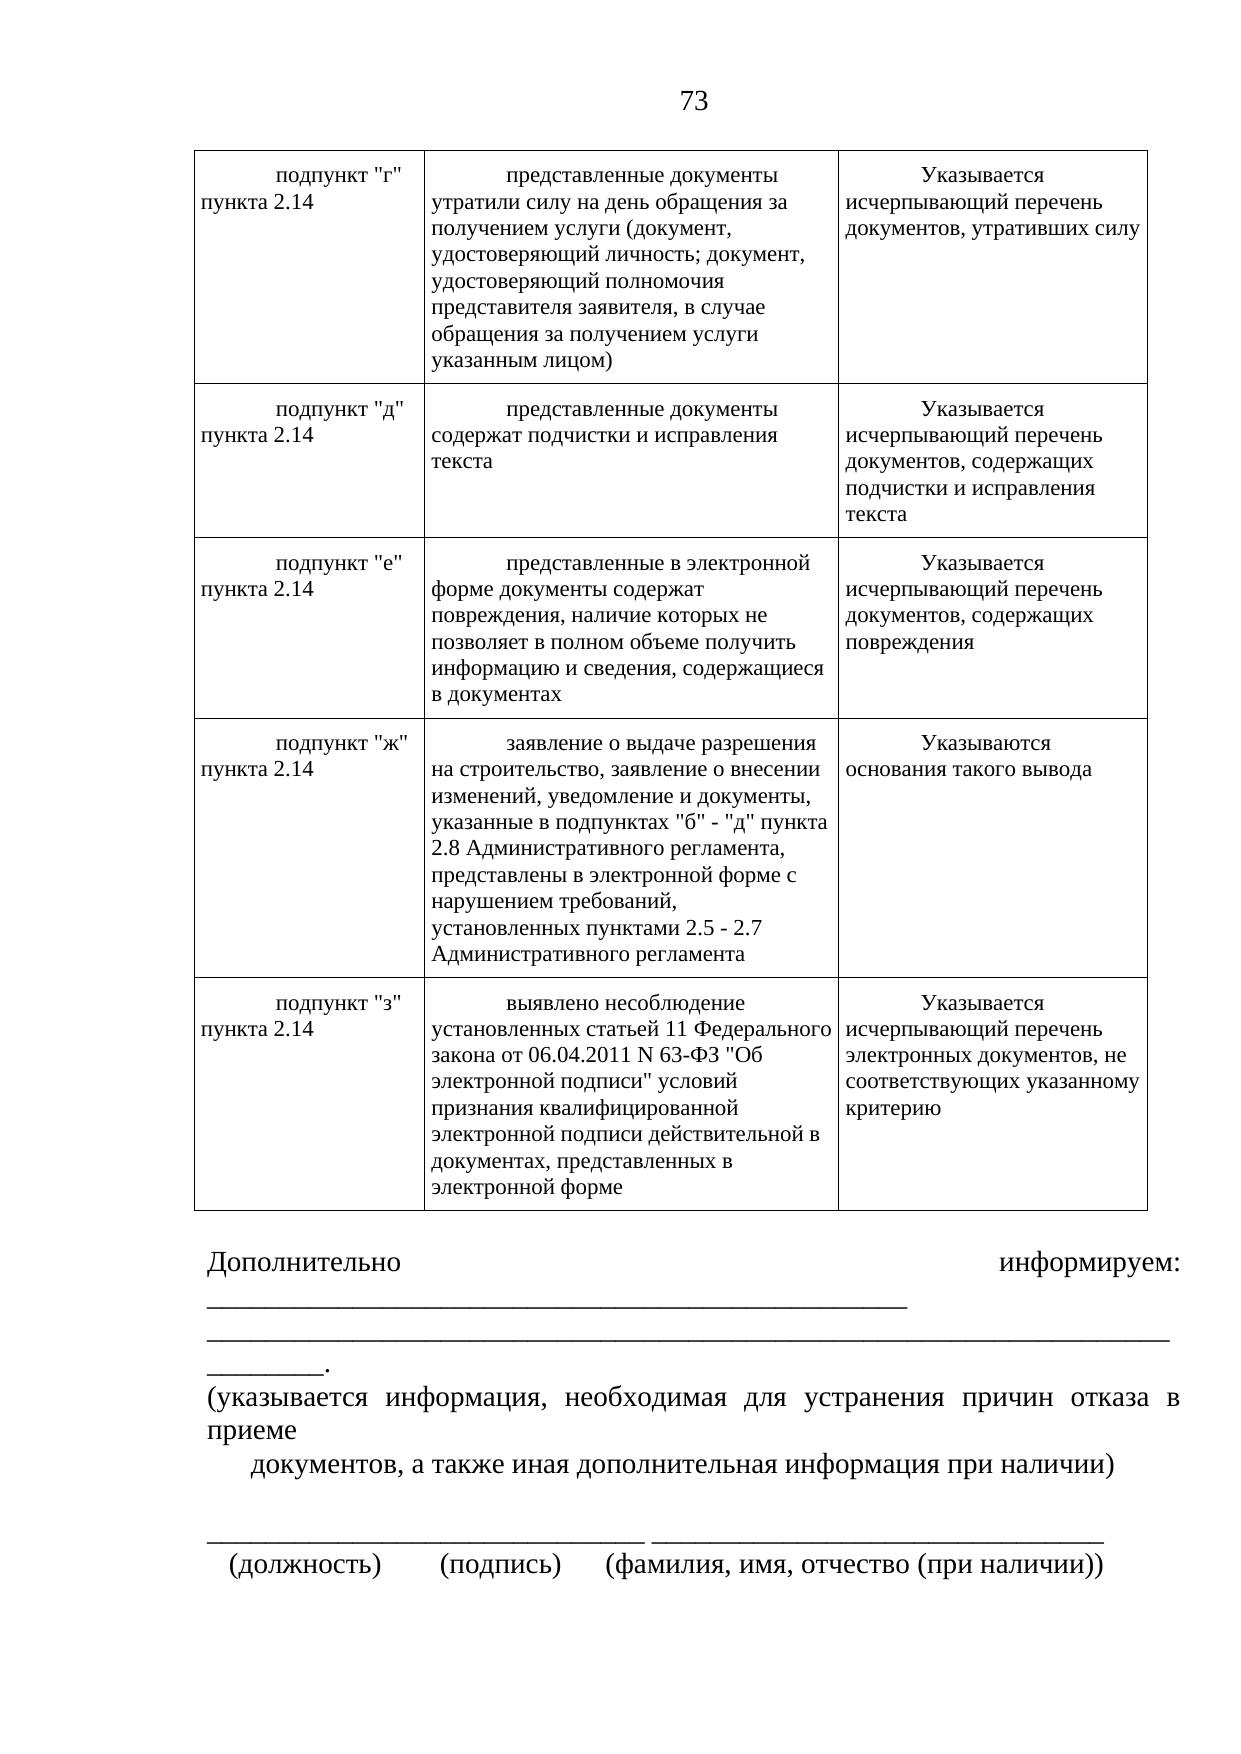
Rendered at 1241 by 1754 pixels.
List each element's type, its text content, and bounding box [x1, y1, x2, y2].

table_cell Указывается исчерпывающий перечень документов, содержащих подчистки и исправления текста [839, 384, 1147, 537]
text __________________________________________________________________________. [207, 1312, 1181, 1379]
table_cell Указываются основания такого вывода [839, 719, 1147, 977]
table_cell Указывается исчерпывающий перечень электронных документов, не соответствующих указанному критерию [839, 978, 1147, 1210]
table_cell Указывается исчерпывающий перечень документов, содержащих повреждения [839, 538, 1147, 717]
text документов, а также иная дополнительная информация при наличии) [207, 1446, 1181, 1479]
table_cell Указывается исчерпывающий перечень документов, утративших силу [839, 151, 1147, 383]
table_cell заявление о выдаче разрешения на строительство, заявление о внесении изменений, уведомление и документы, указанные в подпунктах "б" - "д" пункта 2.8 Административного регламента, представлены в электронной форме с нарушением требований, установленных пунктами 2.5 - 2.7 Административного регламента [425, 719, 838, 977]
table_cell выявлено несоблюдение установленных статьей 11 Федерального закона от 06.04.2011 N 63-ФЗ "Об электронной подписи" условий признания квалифицированной электронной подписи действительной в документах, представленных в электронной форме [425, 978, 838, 1210]
text (должность) (подпись) (фамилия, имя, отчество (при наличии)) [207, 1546, 1181, 1580]
table_cell подпункт "е" пункта 2.14 [195, 538, 424, 717]
text Дополнительно информируем: ________________________________________________ [207, 1244, 1181, 1312]
table_cell представленные в электронной форме документы содержат повреждения, наличие которых не позволяет в полном объеме получить информацию и сведения, содержащиеся в документах [425, 538, 838, 717]
text ______________________________ _______________________________ [207, 1513, 1181, 1546]
table_cell подпункт "г" пункта 2.14 [195, 151, 424, 383]
table_cell представленные документы содержат подчистки и исправления текста [425, 384, 838, 537]
table_cell подпункт "з" пункта 2.14 [195, 978, 424, 1210]
text (указывается информация, необходимая для устранения причин отказа в приеме [207, 1379, 1181, 1446]
table_cell подпункт "ж" пункта 2.14 [195, 719, 424, 977]
table_cell подпункт "д" пункта 2.14 [195, 384, 424, 537]
table_cell представленные документы утратили силу на день обращения за получением услуги (документ, удостоверяющий личность; документ, удостоверяющий полномочия представителя заявителя, в случае обращения за получением услуги указанным лицом) [425, 151, 838, 383]
